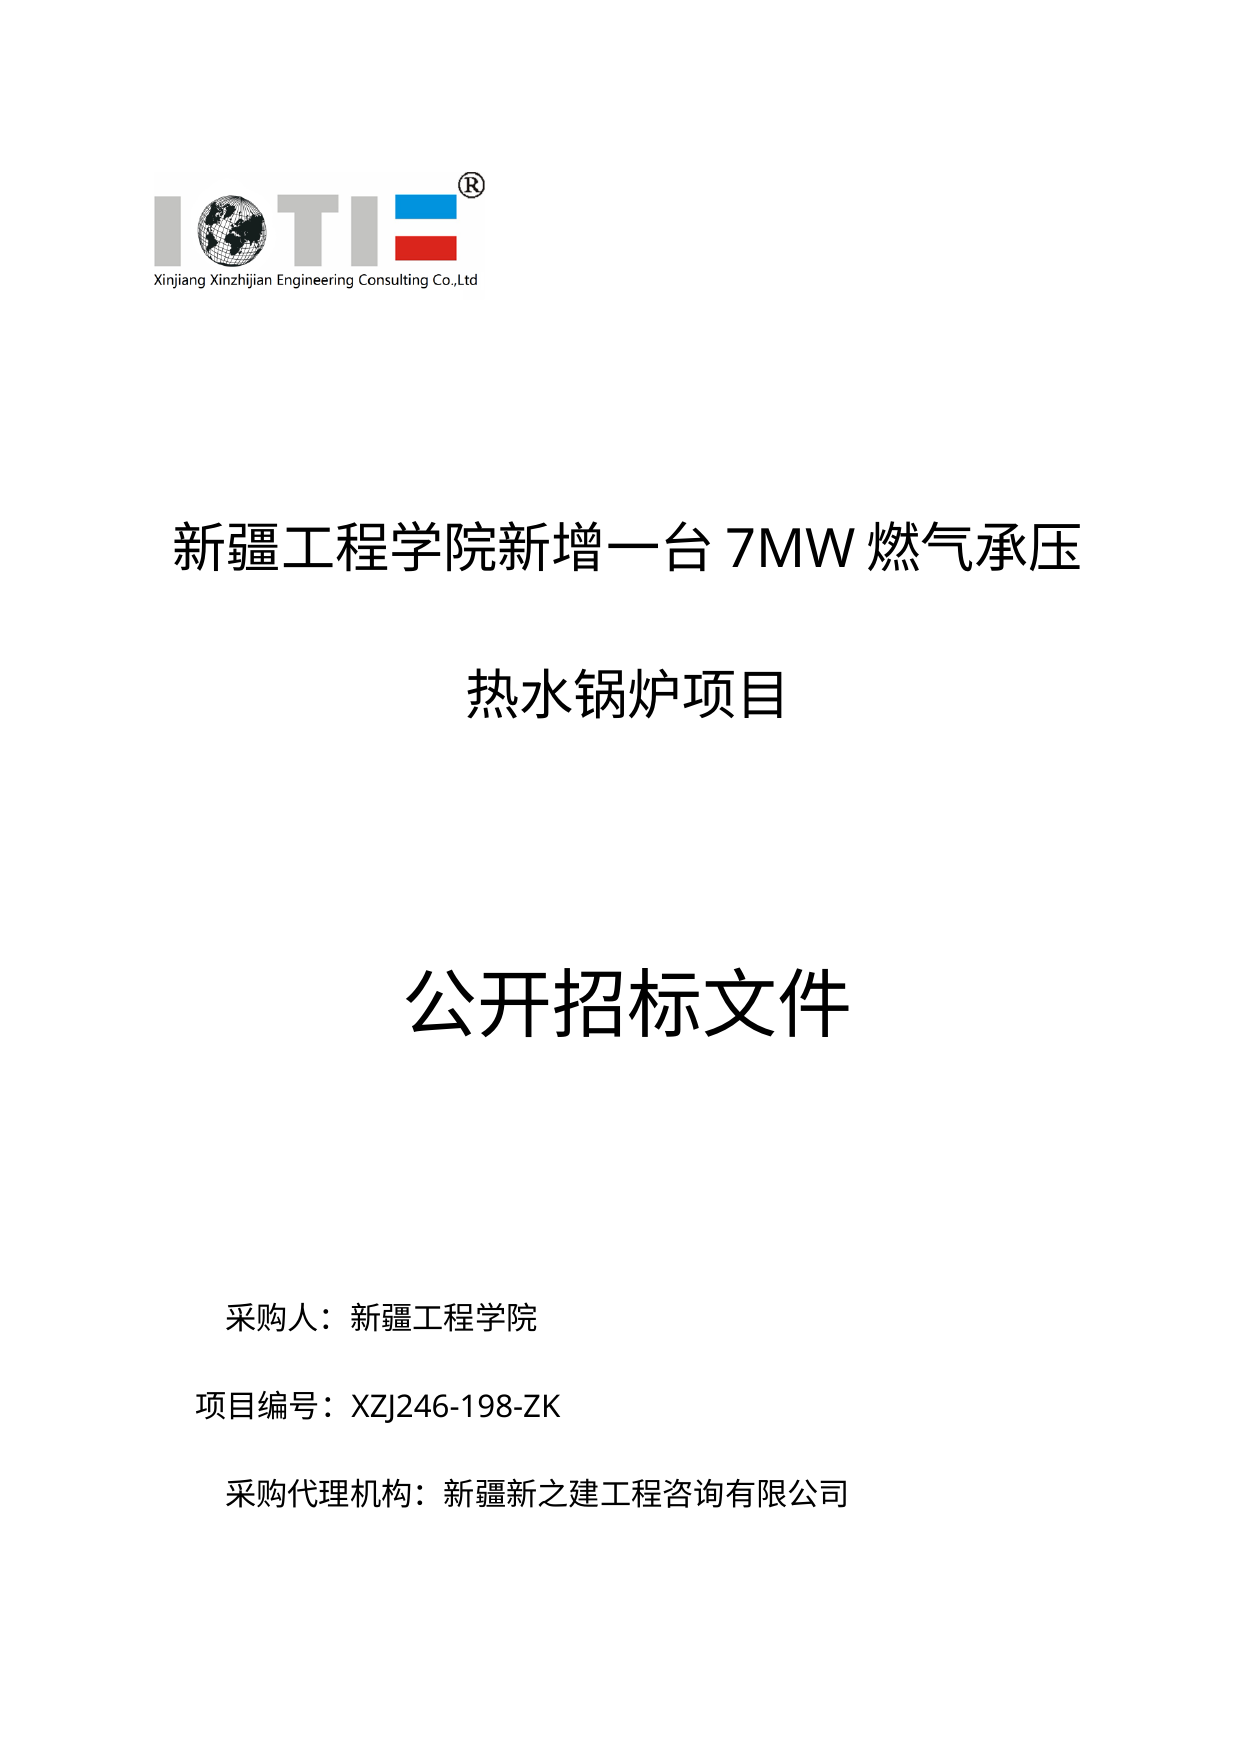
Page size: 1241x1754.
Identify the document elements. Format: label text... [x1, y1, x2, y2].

text 采购人：新疆工程学院 [162, 1284, 1093, 1349]
text 新疆工程学院新增一台7MW燃气承压热水锅炉项目 [162, 496, 1093, 739]
text 公开招标文件 [162, 934, 1093, 1064]
text 采购代理机构：新疆新之建工程咨询有限公司 [162, 1459, 1093, 1524]
picture [139, 162, 491, 304]
text 项目编号：XZJ246-198-ZK [162, 1371, 1093, 1436]
